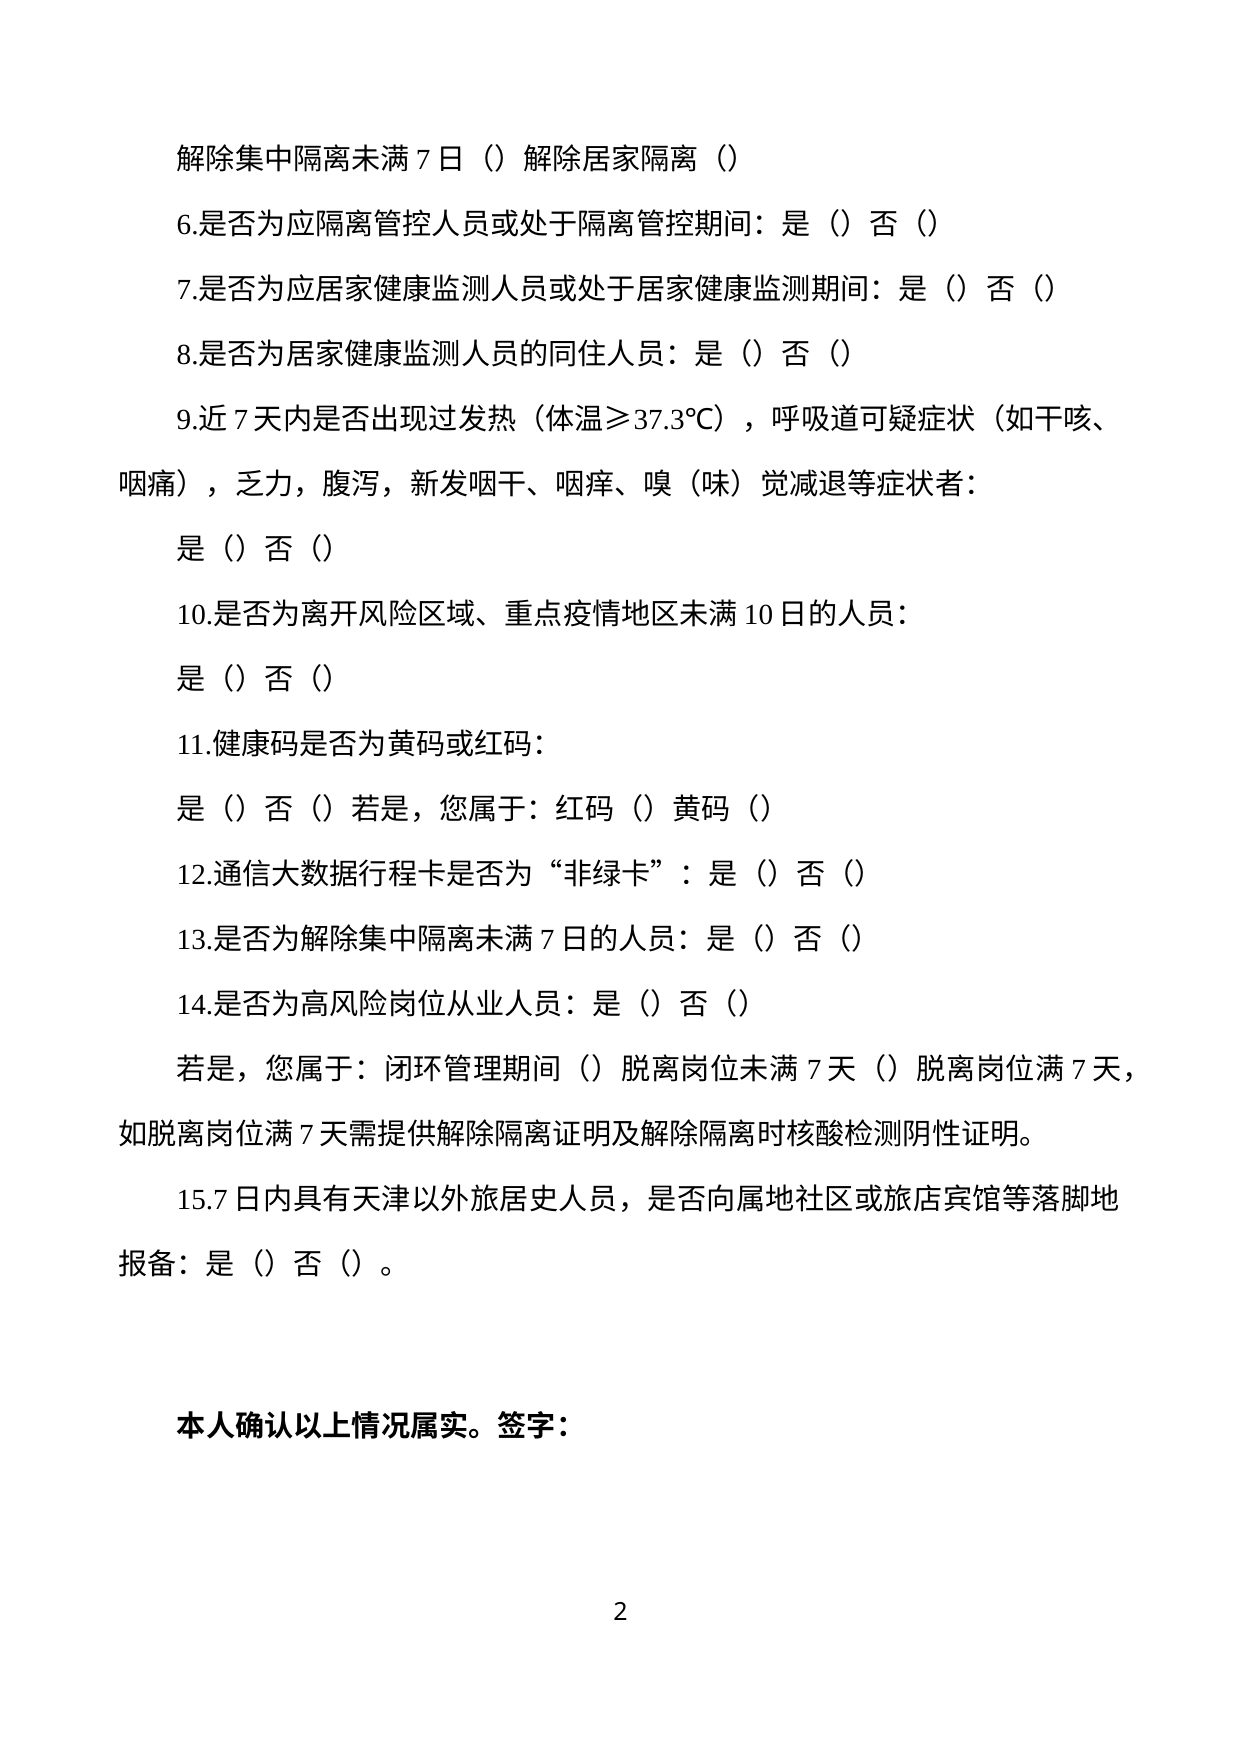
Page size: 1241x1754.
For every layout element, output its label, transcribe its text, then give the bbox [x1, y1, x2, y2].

text 12.通信大数据行程卡是否为“非绿卡”：是（）否（） [118, 839, 1122, 904]
text 是（）否（） [118, 514, 1122, 579]
text 若是，您属于：闭环管理期间（）脱离岗位未满7天（）脱离岗位满7天，如脱离岗位满7天需提供解除隔离证明及解除隔离时核酸检测阴性证明。 [118, 1034, 1122, 1164]
text 6.是否为应隔离管控人员或处于隔离管控期间：是（）否（） [118, 189, 1122, 254]
text 15.7日内具有天津以外旅居史人员，是否向属地社区或旅店宾馆等落脚地报备：是（）否（）。 [118, 1164, 1122, 1294]
text 8.是否为居家健康监测人员的同住人员：是（）否（） [118, 319, 1122, 384]
text 解除集中隔离未满7日（）解除居家隔离（） [118, 124, 1122, 189]
text 10.是否为离开风险区域、重点疫情地区未满10日的人员： [118, 579, 1122, 644]
text 7.是否为应居家健康监测人员或处于居家健康监测期间：是（）否（） [118, 254, 1122, 319]
text 13.是否为解除集中隔离未满7日的人员：是（）否（） [118, 904, 1122, 969]
text 本人确认以上情况属实。签字： [118, 1391, 1122, 1456]
text 是（）否（）若是，您属于：红码（）黄码（） [118, 774, 1122, 839]
text 14.是否为高风险岗位从业人员：是（）否（） [118, 969, 1122, 1034]
text 11.健康码是否为黄码或红码： [118, 709, 1122, 774]
text 是（）否（） [118, 644, 1122, 709]
text 9.近7天内是否出现过发热（体温≥37.3℃），呼吸道可疑症状（如干咳、咽痛），乏力，腹泻，新发咽干、咽痒、嗅（味）觉减退等症状者： [118, 384, 1122, 514]
